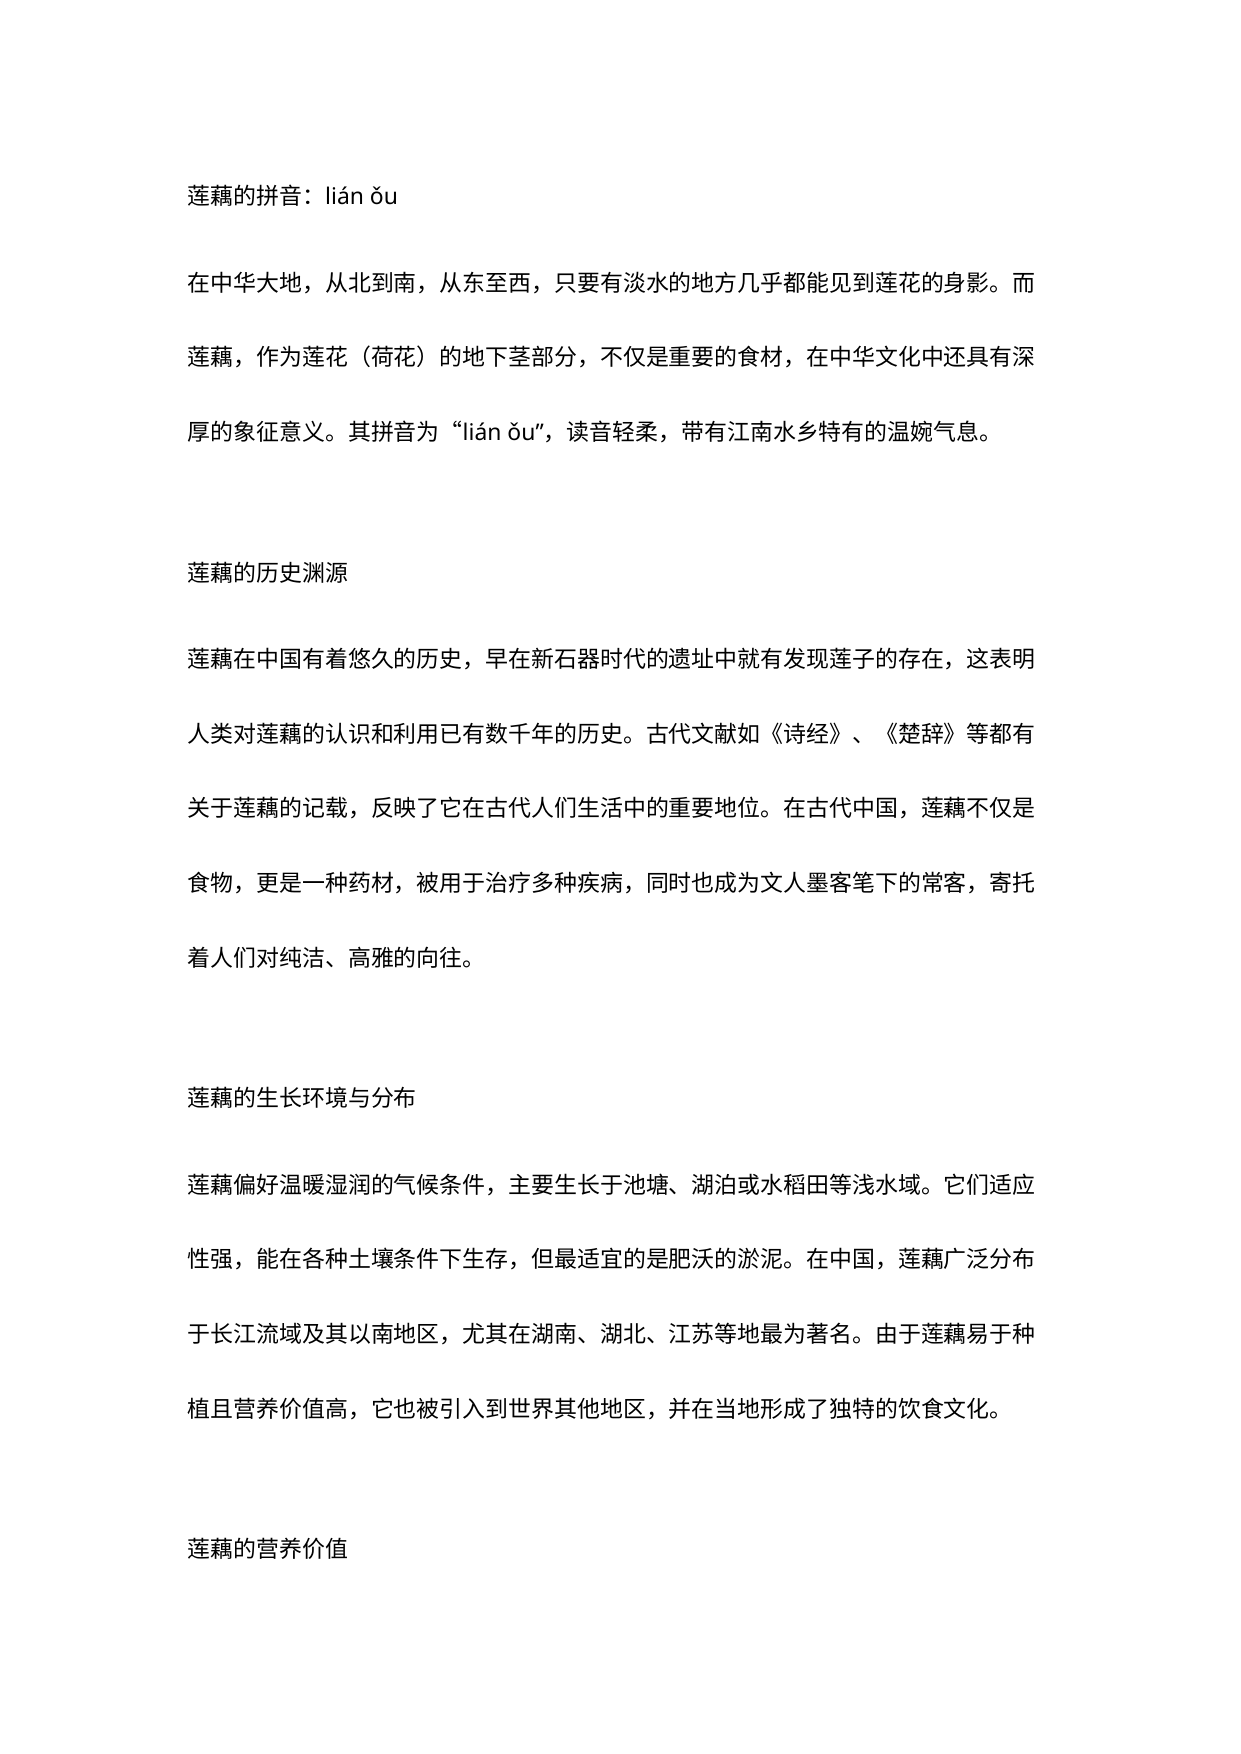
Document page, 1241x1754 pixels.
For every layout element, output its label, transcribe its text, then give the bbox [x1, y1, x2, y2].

text 莲藕的拼音：lián ǒu [187, 162, 1053, 227]
text 莲藕的历史渊源 [187, 538, 1053, 603]
text 莲藕在中国有着悠久的历史，早在新石器时代的遗址中就有发现莲子的存在，这表明人类对莲藕的认识和利用已有数千年的历史。古代文献如《诗经》、《楚辞》等都有关于莲藕的记载，反映了它在古代人们生活中的重要地位。在古代中国，莲藕不仅是食物，更是一种药材，被用于治疗多种疾病，同时也成为文人墨客笔下的常客，寄托着人们对纯洁、高雅的向往。 [187, 625, 1053, 989]
text 莲藕偏好温暖湿润的气候条件，主要生长于池塘、湖泊或水稻田等浅水域。它们适应性强，能在各种土壤条件下生存，但最适宜的是肥沃的淤泥。在中国，莲藕广泛分布于长江流域及其以南地区，尤其在湖南、湖北、江苏等地最为著名。由于莲藕易于种植且营养价值高，它也被引入到世界其他地区，并在当地形成了独特的饮食文化。 [187, 1151, 1053, 1440]
text 莲藕的生长环境与分布 [187, 1064, 1053, 1129]
text 莲藕的营养价值 [187, 1515, 1053, 1580]
text 在中华大地，从北到南，从东至西，只要有淡水的地方几乎都能见到莲花的身影。而莲藕，作为莲花（荷花）的地下茎部分，不仅是重要的食材，在中华文化中还具有深厚的象征意义。其拼音为“lián ǒu”，读音轻柔，带有江南水乡特有的温婉气息。 [187, 249, 1053, 463]
